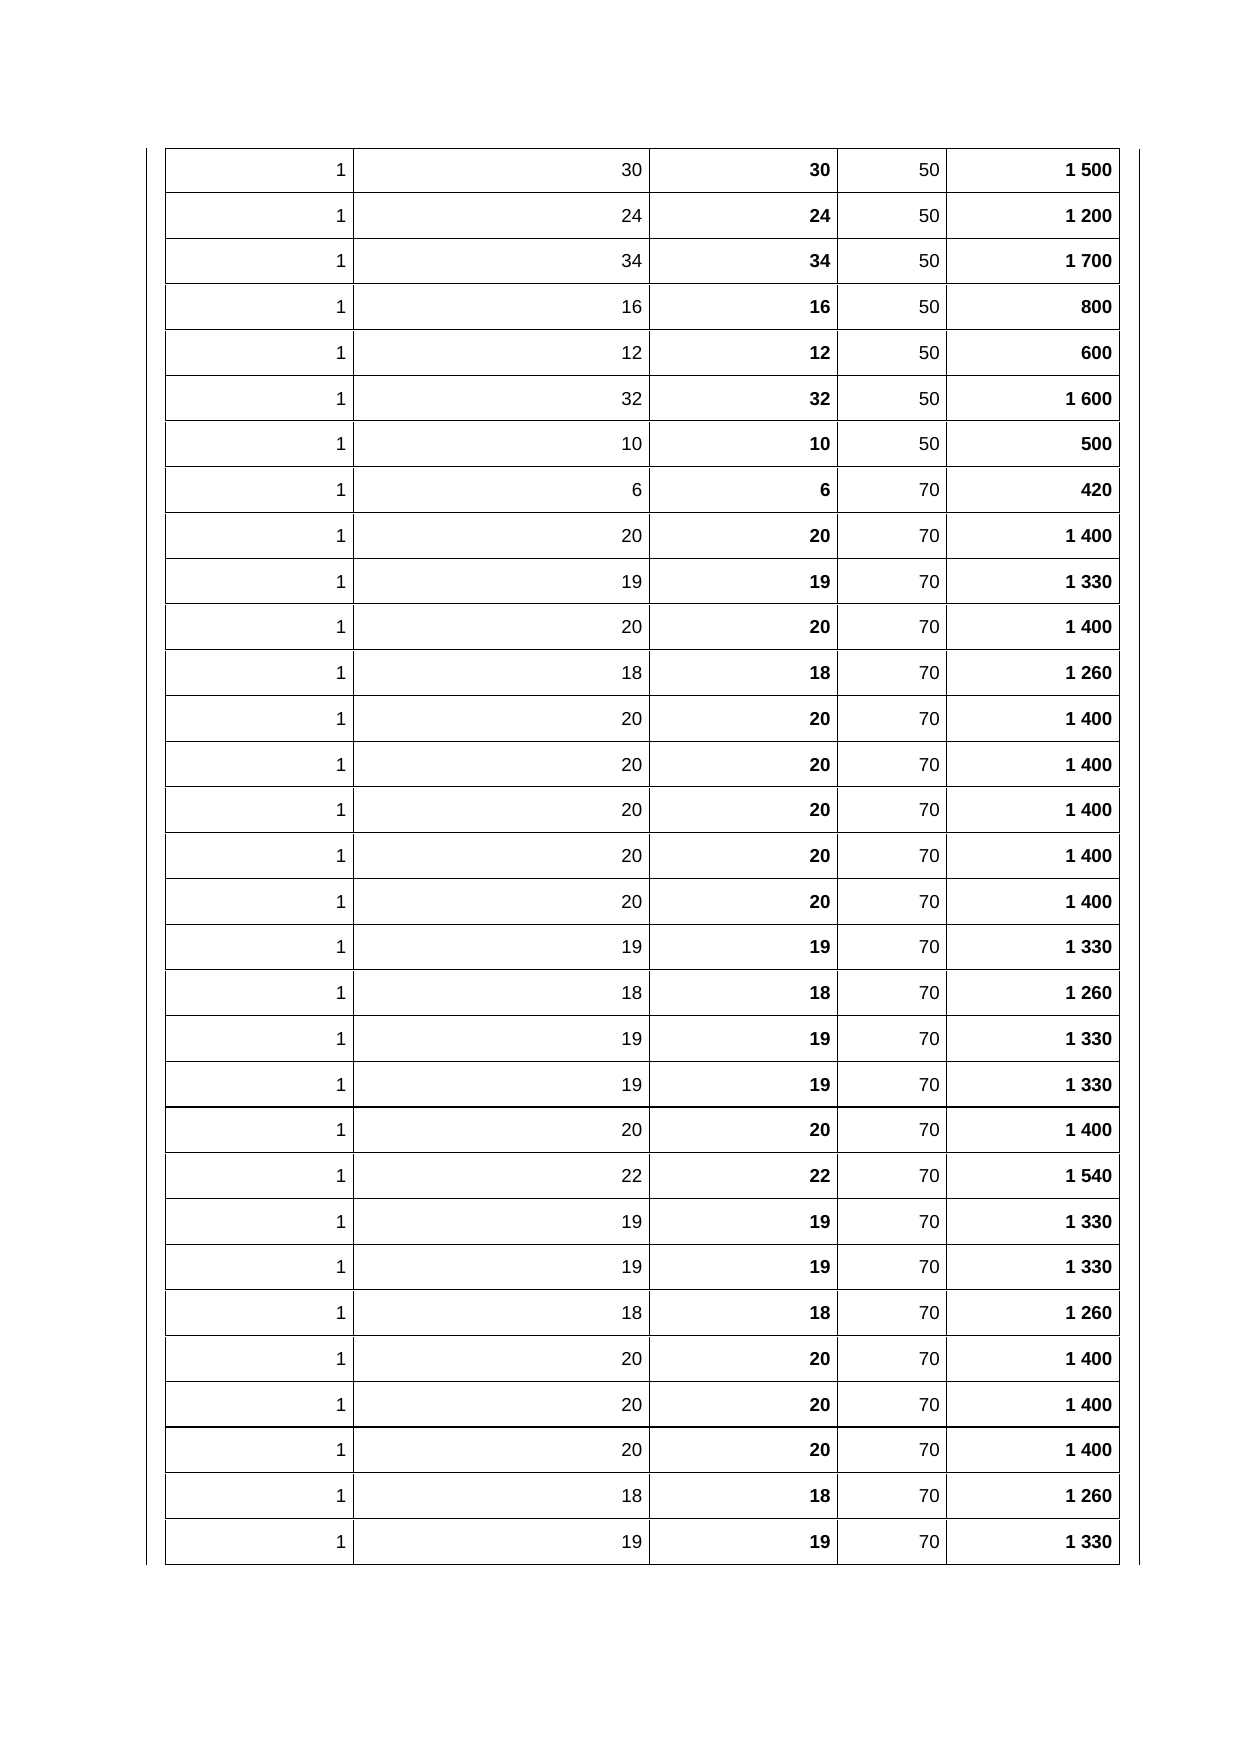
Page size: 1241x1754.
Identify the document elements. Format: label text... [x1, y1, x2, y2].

table_cell 34 [650, 239, 837, 283]
table_cell [1140, 651, 1154, 695]
table_cell [1120, 1062, 1139, 1106]
table_cell [147, 148, 165, 192]
table_cell [147, 742, 165, 786]
table_cell [1140, 788, 1154, 832]
table_cell 70 [838, 1154, 946, 1198]
table_cell 1 [166, 925, 353, 969]
table_cell 1 [166, 239, 353, 283]
table_cell 1 [166, 651, 353, 695]
table_cell 1 330 [947, 1520, 1119, 1564]
table_cell 19 [354, 1520, 649, 1564]
table_cell 20 [354, 1108, 649, 1152]
table_cell 1 [166, 971, 353, 1015]
table_cell 18 [650, 1291, 837, 1335]
table_cell [147, 1428, 165, 1472]
table_cell 12 [354, 331, 649, 375]
table_cell 1 260 [947, 1291, 1119, 1335]
table_cell 20 [650, 605, 837, 649]
table_cell 1 330 [947, 559, 1119, 603]
table_cell [147, 1062, 165, 1106]
table_cell [147, 239, 165, 283]
table_cell 1 400 [947, 514, 1119, 558]
table_cell 1 [166, 1245, 353, 1289]
table_cell [147, 879, 165, 923]
table_cell 10 [354, 422, 649, 466]
table_cell 20 [354, 605, 649, 649]
table_cell 70 [838, 468, 946, 512]
table_cell 70 [838, 1291, 946, 1335]
table_cell [1120, 1474, 1139, 1518]
table_cell 1 600 [947, 376, 1119, 420]
table_cell 70 [838, 1382, 946, 1426]
table_cell [147, 422, 165, 466]
table_cell [1140, 1016, 1154, 1061]
table_cell [1140, 1382, 1154, 1426]
table_cell [147, 1154, 165, 1198]
table_cell 20 [354, 514, 649, 558]
table_cell [147, 193, 165, 237]
table_cell 1 [166, 422, 353, 466]
table_cell 19 [650, 1245, 837, 1289]
table_cell [147, 376, 165, 420]
table_cell [1140, 696, 1154, 741]
table_cell 1 400 [947, 788, 1119, 832]
table_cell [1140, 1245, 1154, 1289]
table_cell [1120, 788, 1139, 832]
table_cell 18 [354, 1291, 649, 1335]
table_cell [1140, 1428, 1154, 1472]
table_cell 19 [354, 925, 649, 969]
table_cell [1140, 285, 1154, 329]
table_cell 18 [650, 971, 837, 1015]
table_cell 18 [354, 651, 649, 695]
table_cell [1120, 1245, 1139, 1289]
table_cell 19 [650, 1520, 837, 1564]
table_cell 70 [838, 1016, 946, 1061]
table_cell [1140, 1337, 1154, 1381]
table_cell 32 [650, 376, 837, 420]
table_cell 70 [838, 925, 946, 969]
table_cell [1120, 696, 1139, 741]
table_cell 1 400 [947, 742, 1119, 786]
table_cell [1140, 1108, 1154, 1152]
table_cell 1 [166, 788, 353, 832]
table_cell [1120, 148, 1139, 192]
table_cell [1120, 879, 1139, 923]
table_cell 1 [166, 1520, 353, 1564]
table_cell 18 [650, 1474, 837, 1518]
table_cell [1120, 1337, 1139, 1381]
table_cell [1140, 1291, 1154, 1335]
table_cell [1120, 925, 1139, 969]
table_cell 1 400 [947, 1382, 1119, 1426]
table_cell [1140, 1062, 1154, 1106]
table_cell [147, 331, 165, 375]
table_cell [147, 468, 165, 512]
table_cell 16 [354, 285, 649, 329]
table_cell 1 [166, 331, 353, 375]
table_cell 1 [166, 1337, 353, 1381]
table_cell 20 [354, 1337, 649, 1381]
table_cell 1 [166, 514, 353, 558]
table_cell [1120, 1520, 1139, 1564]
table_cell [1120, 331, 1139, 375]
table_cell [1140, 971, 1154, 1015]
table_cell 34 [354, 239, 649, 283]
table_cell 70 [838, 1108, 946, 1152]
table_cell 24 [650, 193, 837, 237]
table_cell [1120, 605, 1139, 649]
table_cell 70 [838, 788, 946, 832]
table_cell [147, 1382, 165, 1426]
table_cell 20 [650, 1428, 837, 1472]
table_cell 20 [354, 696, 649, 741]
table_cell 1 [166, 1108, 353, 1152]
table_cell 70 [838, 1428, 946, 1472]
table_cell 70 [838, 742, 946, 786]
table_cell 1 200 [947, 193, 1119, 237]
table_cell [147, 1245, 165, 1289]
table_cell 1 400 [947, 1428, 1119, 1472]
table_cell [1140, 1520, 1154, 1564]
table_cell [1140, 879, 1154, 923]
table_cell 50 [838, 376, 946, 420]
table_cell 70 [838, 651, 946, 695]
table_cell [147, 1016, 165, 1061]
table_cell [1140, 148, 1154, 192]
table_cell 50 [838, 331, 946, 375]
table_cell 20 [650, 879, 837, 923]
table_cell 50 [838, 239, 946, 283]
table_cell 1 [166, 742, 353, 786]
table_cell 1 [166, 696, 353, 741]
table_cell 1 330 [947, 1016, 1119, 1061]
table_cell 1 260 [947, 651, 1119, 695]
table_cell [147, 1337, 165, 1381]
table_cell 420 [947, 468, 1119, 512]
table_cell 1 [166, 1154, 353, 1198]
table_cell [1140, 834, 1154, 878]
table_cell [147, 1108, 165, 1152]
table_cell [147, 651, 165, 695]
table_cell 18 [354, 971, 649, 1015]
table_cell [1120, 834, 1139, 878]
table_cell 18 [354, 1474, 649, 1518]
table_cell 20 [354, 879, 649, 923]
table_cell [147, 788, 165, 832]
table_cell 20 [354, 1428, 649, 1472]
table_cell 20 [650, 1337, 837, 1381]
table_cell [147, 1474, 165, 1518]
table_cell 70 [838, 1199, 946, 1243]
table_cell 1 [166, 1382, 353, 1426]
table_cell 20 [650, 696, 837, 741]
table_cell [147, 285, 165, 329]
table_cell 70 [838, 971, 946, 1015]
table_cell 1 400 [947, 605, 1119, 649]
table_cell 70 [838, 514, 946, 558]
table_cell 70 [838, 1520, 946, 1564]
table_cell 20 [354, 834, 649, 878]
table_cell 24 [354, 193, 649, 237]
table_cell 1 540 [947, 1154, 1119, 1198]
table_cell [1140, 376, 1154, 420]
table_cell 20 [354, 742, 649, 786]
table_cell [1140, 239, 1154, 283]
table_cell 19 [354, 1245, 649, 1289]
table_cell 1 260 [947, 971, 1119, 1015]
table_cell 1 [166, 605, 353, 649]
table_cell 1 400 [947, 696, 1119, 741]
table_cell [1140, 331, 1154, 375]
table_cell [1140, 742, 1154, 786]
table_cell [1140, 1154, 1154, 1198]
table_cell 20 [650, 742, 837, 786]
table_cell 1 [166, 559, 353, 603]
table_cell 18 [650, 651, 837, 695]
table_cell 1 260 [947, 1474, 1119, 1518]
table_cell [1120, 1428, 1139, 1472]
table_cell [1140, 1199, 1154, 1243]
table_cell [1120, 285, 1139, 329]
table_cell 1 330 [947, 925, 1119, 969]
table_cell 1 [166, 149, 353, 192]
table_cell [1120, 376, 1139, 420]
table_cell [1140, 925, 1154, 969]
table_cell 50 [838, 285, 946, 329]
table_cell [147, 834, 165, 878]
table_cell 19 [650, 559, 837, 603]
table_cell 20 [650, 834, 837, 878]
table_cell 1 330 [947, 1245, 1119, 1289]
table_cell 1 [166, 285, 353, 329]
table_cell 19 [650, 1016, 837, 1061]
table_cell 10 [650, 422, 837, 466]
table_cell [1140, 1474, 1154, 1518]
table_cell 30 [650, 149, 837, 192]
table_cell 1 [166, 1291, 353, 1335]
table_cell 800 [947, 285, 1119, 329]
table_cell [1120, 514, 1139, 558]
table_cell 1 700 [947, 239, 1119, 283]
table_cell 50 [838, 193, 946, 237]
table_cell 1 [166, 1199, 353, 1243]
table_cell [1120, 422, 1139, 466]
table_cell 1 330 [947, 1062, 1119, 1106]
table_cell 70 [838, 879, 946, 923]
table_cell [1140, 514, 1154, 558]
table_cell 1 500 [947, 149, 1119, 192]
table_cell [147, 1520, 165, 1564]
table_cell 19 [354, 1016, 649, 1061]
table_cell 19 [354, 1062, 649, 1106]
table_cell [147, 925, 165, 969]
table_cell [147, 605, 165, 649]
table_cell 50 [838, 149, 946, 192]
table_cell 16 [650, 285, 837, 329]
table_cell 20 [354, 1382, 649, 1426]
table_cell 19 [650, 925, 837, 969]
table_cell [1120, 1382, 1139, 1426]
table_cell 20 [650, 1108, 837, 1152]
table_cell [1120, 1199, 1139, 1243]
table_cell 1 [166, 1428, 353, 1472]
table_cell 1 330 [947, 1199, 1119, 1243]
table_cell 12 [650, 331, 837, 375]
table_cell [147, 559, 165, 603]
table_cell 20 [650, 1382, 837, 1426]
table_cell 19 [650, 1062, 837, 1106]
table_cell [1120, 1108, 1139, 1152]
table_cell 1 400 [947, 1108, 1119, 1152]
table_cell [1120, 193, 1139, 237]
table_cell [147, 971, 165, 1015]
table_cell [147, 1291, 165, 1335]
table_cell 1 [166, 1474, 353, 1518]
table_cell [1140, 468, 1154, 512]
table_cell [1140, 193, 1154, 237]
table_cell 70 [838, 1062, 946, 1106]
table_cell 1 [166, 1062, 353, 1106]
table_cell 70 [838, 1474, 946, 1518]
table_cell [1120, 971, 1139, 1015]
table_cell 30 [354, 149, 649, 192]
table_cell 70 [838, 559, 946, 603]
table_cell 6 [650, 468, 837, 512]
table_cell 20 [650, 788, 837, 832]
table_cell [1140, 422, 1154, 466]
table_cell 1 [166, 834, 353, 878]
table_cell 20 [354, 788, 649, 832]
table_cell 1 400 [947, 1337, 1119, 1381]
table_cell [1120, 1016, 1139, 1061]
table_cell 600 [947, 331, 1119, 375]
table_cell 70 [838, 605, 946, 649]
table_cell 1 400 [947, 879, 1119, 923]
table_cell [1140, 605, 1154, 649]
table_cell 50 [838, 422, 946, 466]
table_cell 1 [166, 193, 353, 237]
table_cell [147, 514, 165, 558]
table_cell 20 [650, 514, 837, 558]
table_cell 32 [354, 376, 649, 420]
table_cell [1120, 468, 1139, 512]
table_cell [1120, 1291, 1139, 1335]
table_cell 70 [838, 1337, 946, 1381]
table_cell [1120, 1154, 1139, 1198]
table_cell 1 [166, 468, 353, 512]
table_cell [1120, 559, 1139, 603]
table_cell 19 [354, 1199, 649, 1243]
table_cell 70 [838, 696, 946, 741]
table_cell [1120, 742, 1139, 786]
table_cell 1 400 [947, 834, 1119, 878]
table_cell [147, 696, 165, 741]
table_cell [1120, 239, 1139, 283]
table_cell 1 [166, 376, 353, 420]
table_cell [1120, 651, 1139, 695]
table_cell 70 [838, 1245, 946, 1289]
table_cell 1 [166, 1016, 353, 1061]
table_cell 19 [354, 559, 649, 603]
table_cell 22 [354, 1154, 649, 1198]
table_cell 22 [650, 1154, 837, 1198]
table_cell 6 [354, 468, 649, 512]
table_cell [1140, 559, 1154, 603]
table_cell 19 [650, 1199, 837, 1243]
table_cell [147, 1199, 165, 1243]
table_cell 1 [166, 879, 353, 923]
table_cell 500 [947, 422, 1119, 466]
table_cell 70 [838, 834, 946, 878]
